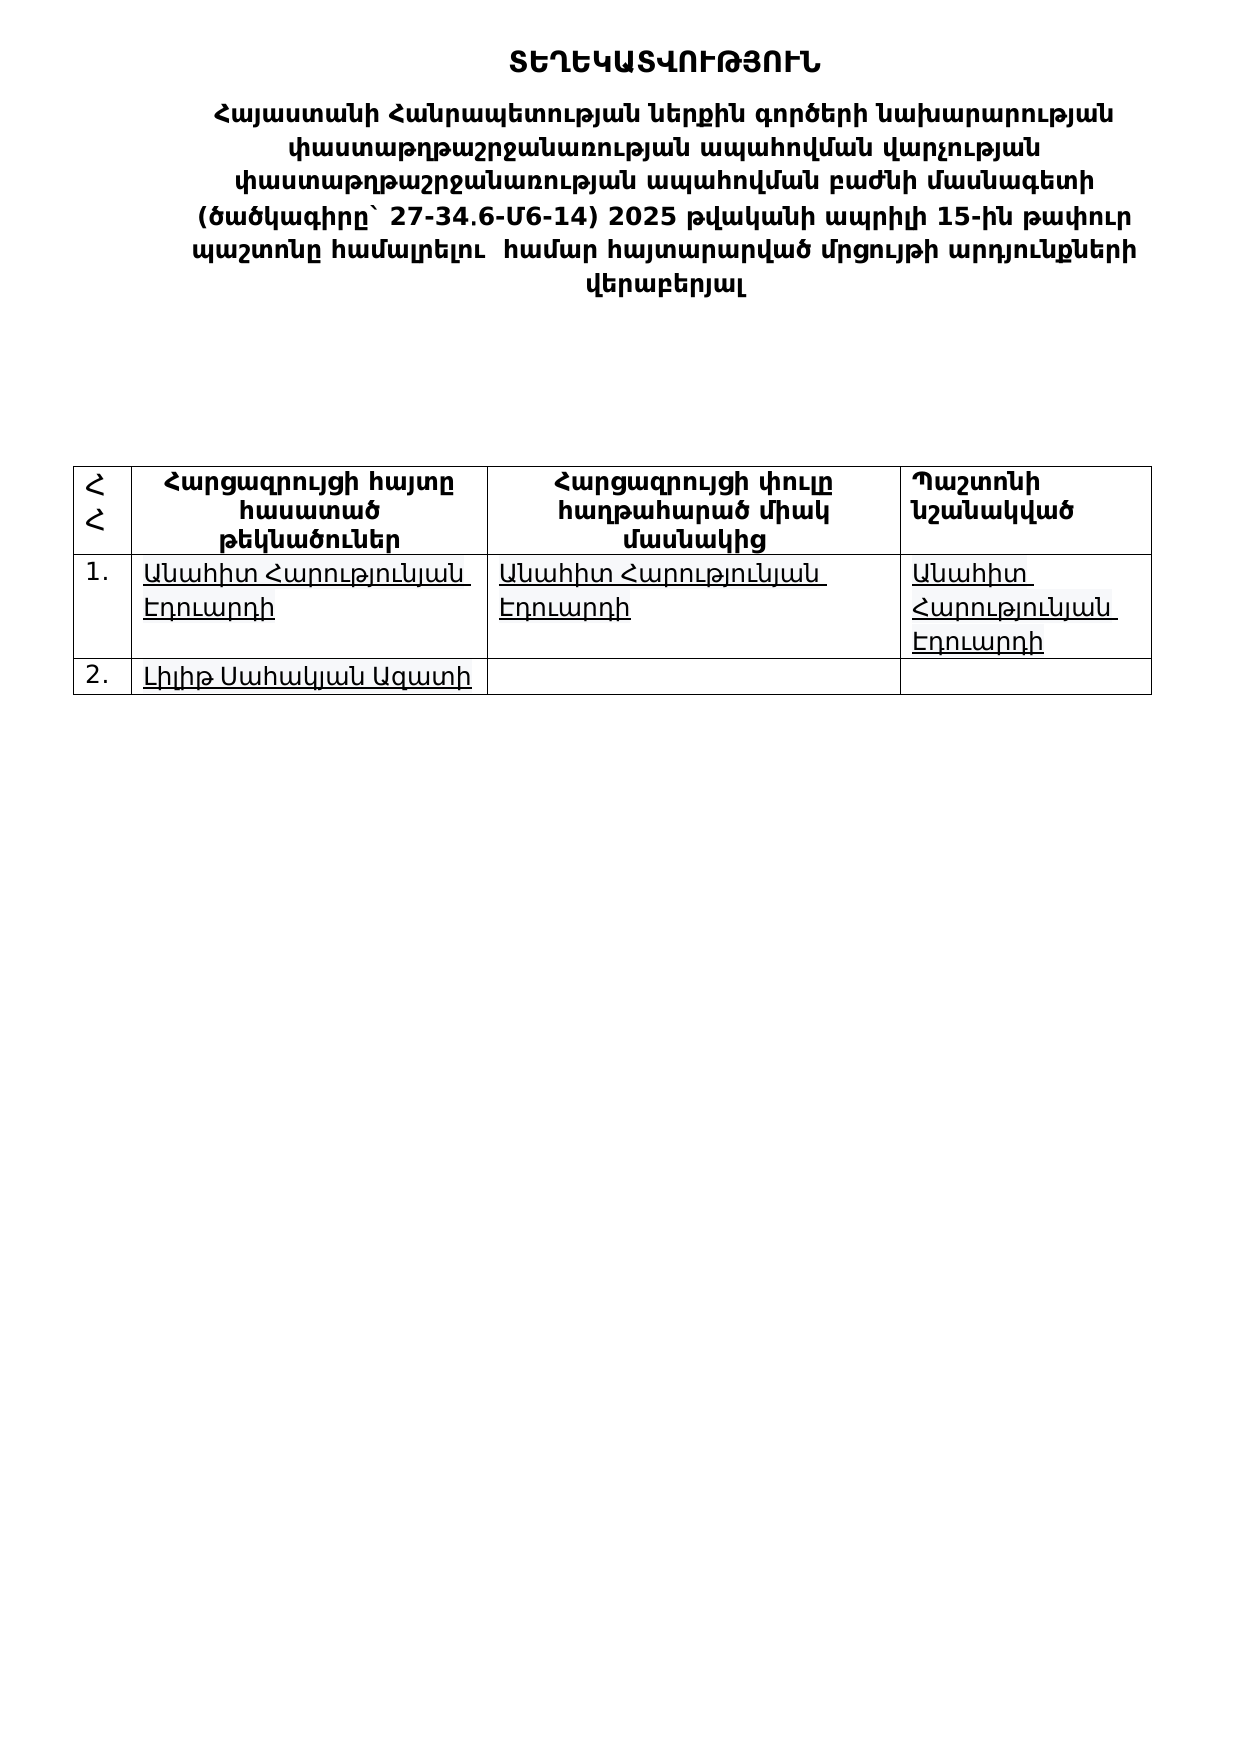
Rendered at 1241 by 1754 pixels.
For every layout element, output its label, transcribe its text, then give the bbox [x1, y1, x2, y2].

table_cell Լիլիթ Սահակյան Ազատի [132, 659, 487, 694]
table_cell Անահիտ Հարությունյան Էդուարդի [488, 555, 900, 657]
table_cell 2․ [74, 659, 131, 694]
table_header ՀՀ [74, 467, 131, 554]
table_header Պաշտոնի նշանակված [901, 467, 1151, 554]
table_cell [488, 659, 900, 694]
table_cell Անահիտ Հարությունյան Էդուարդի [132, 555, 487, 657]
table_cell Անահիտ Հարությունյան Էդուարդի [901, 555, 1151, 657]
table_cell [901, 659, 1151, 694]
text Հայաստանի Հանրապետության ներքին գործերի նախարարության փաստաթղթաշրջանառության ապահովման վարչության փաստաթղթաշրջանառության ապահովման բաժնի մասնագետի (ծածկագիրը` 27-34․6-Մ6-14) 2025 թվականի ապրիլի 15-ին թափուր պաշտոնը համալրելու համար հայտարարված մրցույթի արդյունքների վերաբերյալ [177, 99, 1152, 298]
text ՏԵՂԵԿԱՏՎՈՒԹՅՈՒՆ [177, 44, 1152, 80]
table_cell 1․ [74, 555, 131, 657]
table_header Հարցազրույցի փուլը հաղթահարած միակ մասնակից [488, 467, 900, 554]
table_header Հարցազրույցի հայտը հասատած թեկնածուներ [132, 467, 487, 554]
